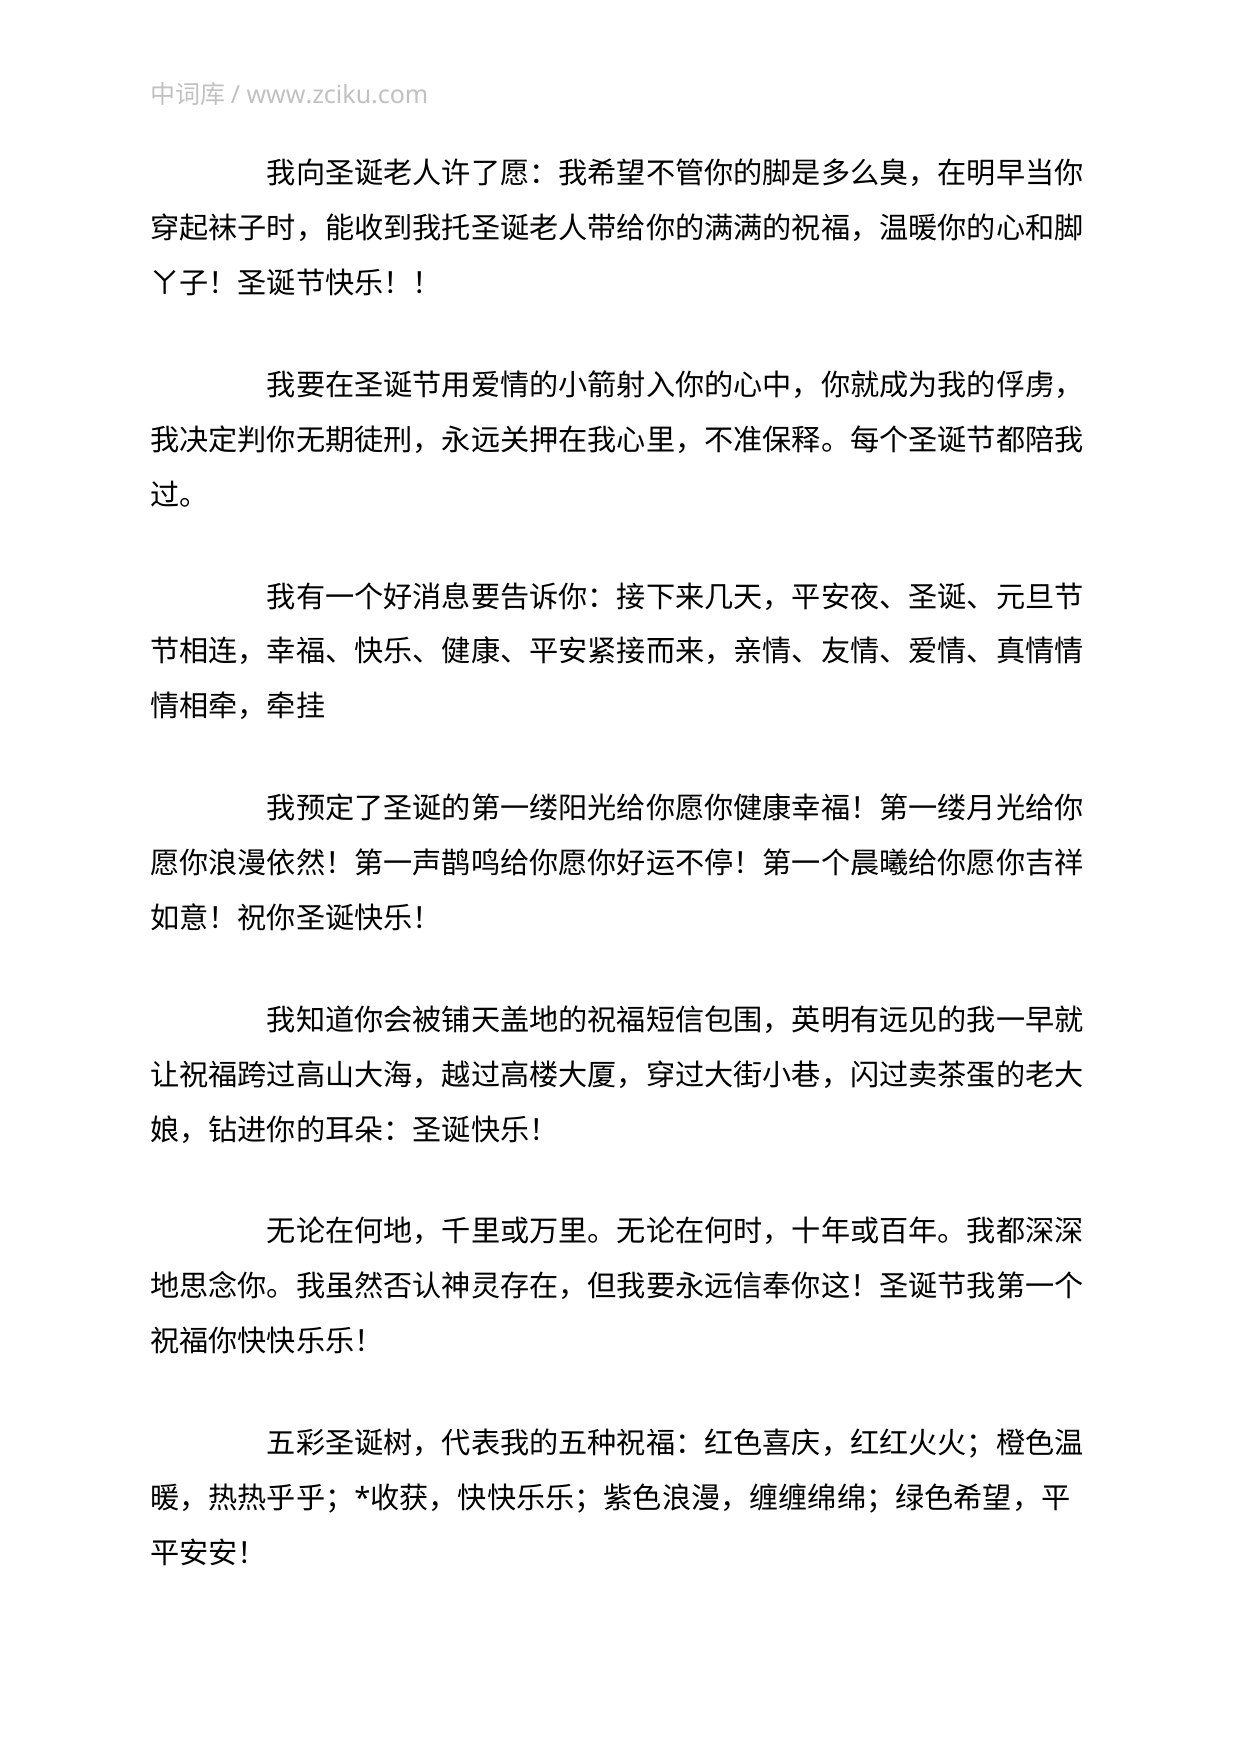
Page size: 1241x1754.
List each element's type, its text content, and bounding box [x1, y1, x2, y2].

text 五彩圣诞树，代表我的五种祝福：红色喜庆，红红火火；橙色温暖，热热乎乎；*收获，快快乐乐；紫色浪漫，缠缠绵绵；绿色希望，平平安安！ [150, 1419, 1090, 1572]
text 无论在何地，千里或万里。无论在何时，十年或百年。我都深深地思念你。我虽然否认神灵存在，但我要永远信奉你这！圣诞节我第一个祝福你快快乐乐！ [150, 1208, 1090, 1360]
text 我向圣诞老人许了愿：我希望不管你的脚是多么臭，在明早当你穿起袜子时，能收到我托圣诞老人带给你的满满的祝福，温暖你的心和脚ㄚ子！圣诞节快乐！！ [150, 150, 1090, 302]
text 我知道你会被铺天盖地的祝福短信包围，英明有远见的我一早就让祝福跨过高山大海，越过高楼大厦，穿过大街小巷，闪过卖茶蛋的老大娘，钻进你的耳朵：圣诞快乐！ [150, 996, 1090, 1148]
text 我预定了圣诞的第一缕阳光给你愿你健康幸福！第一缕月光给你愿你浪漫依然！第一声鹊鸣给你愿你好运不停！第一个晨曦给你愿你吉祥如意！祝你圣诞快乐！ [150, 785, 1090, 937]
text 我有一个好消息要告诉你：接下来几天，平安夜、圣诞、元旦节节相连，幸福、快乐、健康、平安紧接而来，亲情、友情、爱情、真情情情相牵，牵挂 [150, 573, 1090, 725]
text 我要在圣诞节用爱情的小箭射入你的心中，你就成为我的俘虏，我决定判你无期徒刑，永远关押在我心里，不准保释。每个圣诞节都陪我过。 [150, 362, 1090, 514]
